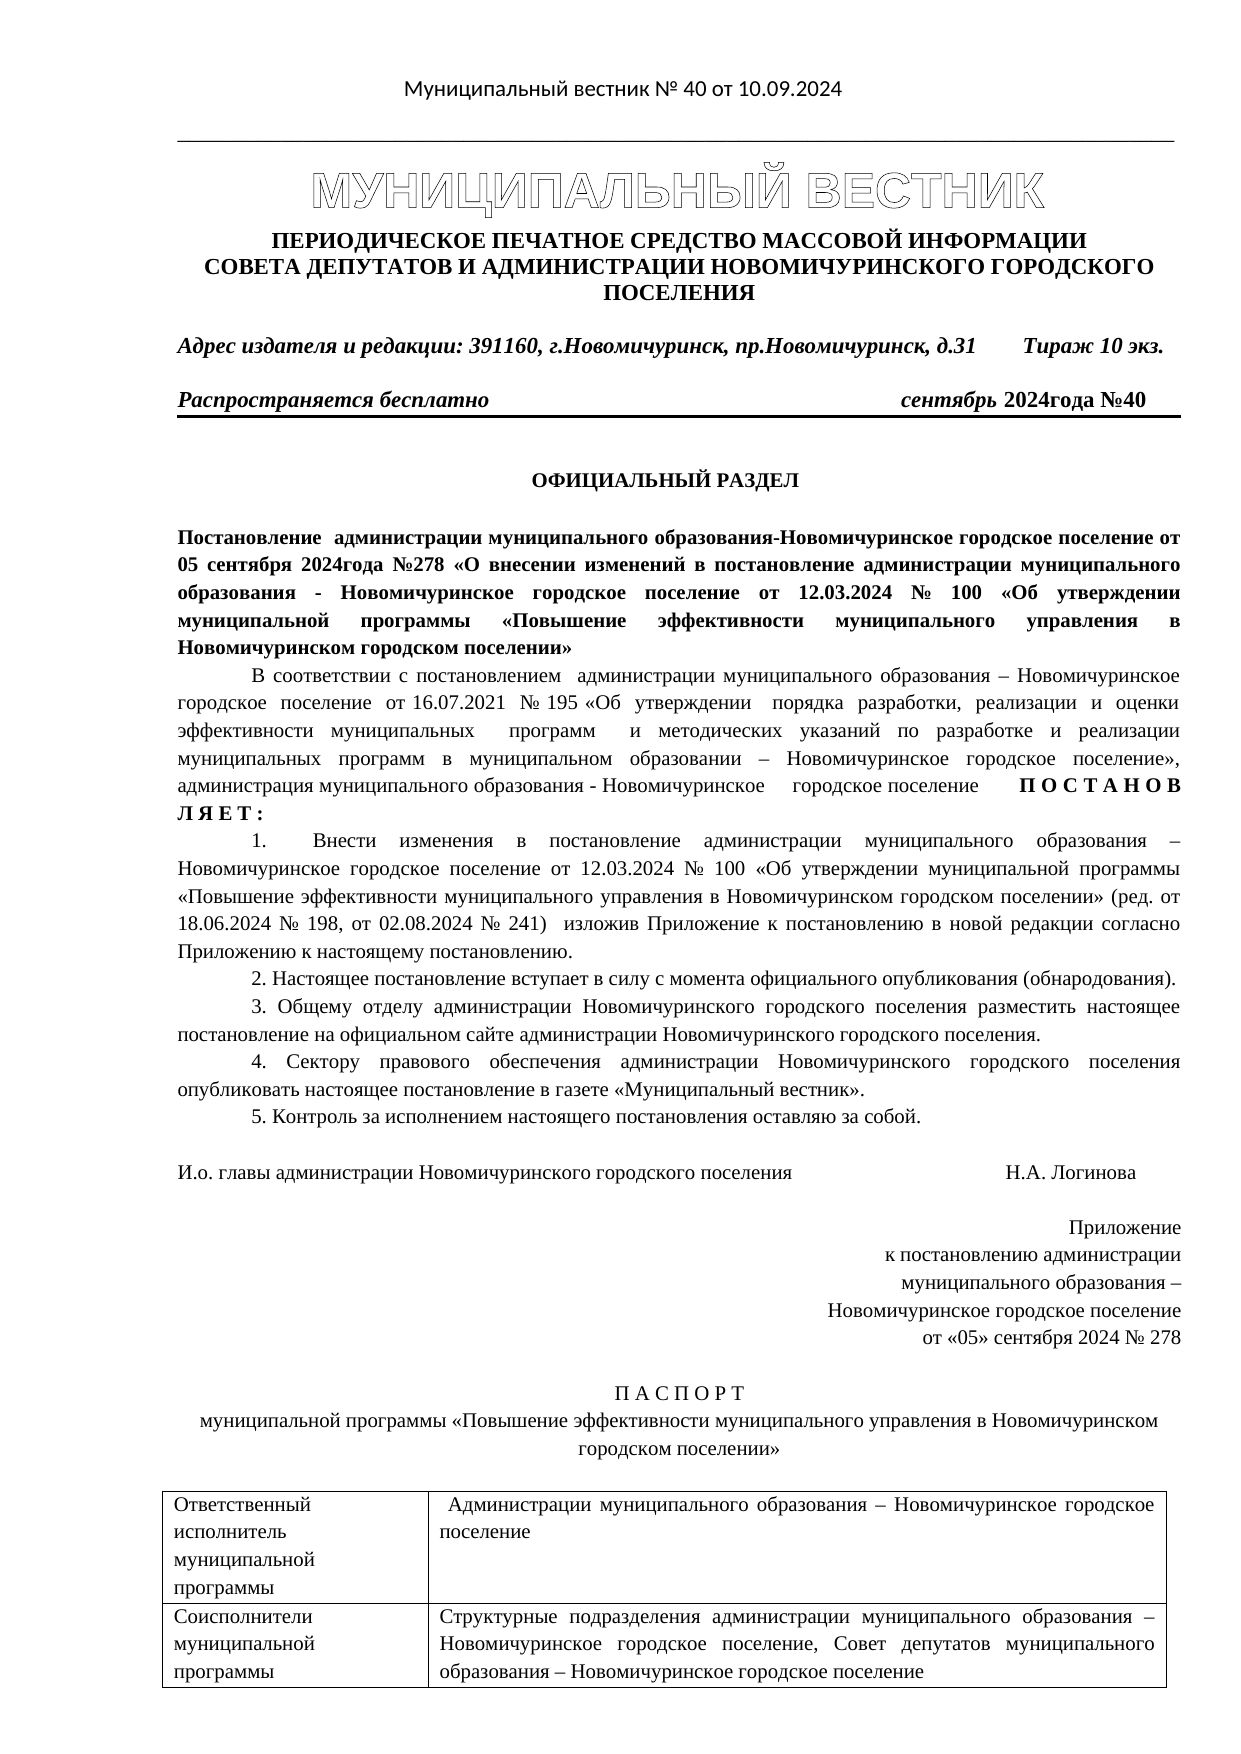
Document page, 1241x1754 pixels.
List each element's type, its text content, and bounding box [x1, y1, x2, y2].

table_cell Соисполнители муниципальной программы [163, 1604, 428, 1687]
text ПЕРИОДИЧЕСКОЕ ПЕЧАТНОЕ СРЕДСТВО МАССОВОЙ ИНФОРМАЦИИ [177, 144, 1181, 253]
text _______________________________________________________________________________________ [177, 118, 1182, 144]
table_header Ответственный исполнитель муниципальной программы [163, 1492, 428, 1603]
text Распространяется бесплатно сентябрь 2024года №40 [177, 386, 1181, 415]
text 2. Настоящее постановление вступает в силу с момента официального опубликования (обнародования). [177, 966, 1181, 990]
text В соответствии с постановлением администрации муниципального образования – Новомичуринское городское поселение от 16.07.2021 № 195 «Об утверждении порядка разработки, реализации и оценки эффективности муниципальных программ и методических указаний по разработке и реализации муниципальных программ в муниципальном образовании – Новомичуринское городское поселение», администрация муниципального образования - Новомичуринское городское поселение П О С Т А Н О В Л Я Е Т : [177, 663, 1181, 825]
table_header Администрации муниципального образования – Новомичуринское городское поселение [429, 1492, 1166, 1603]
text 1. Внести изменения в постановление администрации муниципального образования – Новомичуринское городское поселение от 12.03.2024 № 100 «Об утверждении муниципальной программы «Повышение эффективности муниципального управления в Новомичуринском городском поселении» (ред. от 18.06.2024 № 198, от 02.08.2024 № 241) изложив Приложение к постановлению в новой редакции согласно Приложению к настоящему постановлению. [177, 828, 1181, 963]
text Постановление администрации муниципального образования-Новомичуринское городское поселение от 05 сентября 2024года №278 «О внесении изменений в постановление администрации муниципального образования - Новомичуринское городское поселение от 12.03.2024 № 100 «Об утверждении муниципальной программы «Повышение эффективности муниципального управления в Новомичуринском городском поселении» [177, 525, 1181, 659]
text муниципального образования – [177, 1270, 1181, 1294]
text 3. Общему отделу администрации Новомичуринского городского поселения разместить настоящее постановление на официальном сайте администрации Новомичуринского городского поселения. [177, 994, 1181, 1046]
table_cell Структурные подразделения администрации муниципального образования – Новомичуринское городское поселение, Совет депутатов муниципального образования – Новомичуринское городское поселение [429, 1604, 1166, 1687]
text 5. Контроль за исполнением настоящего постановления оставляю за собой. [177, 1104, 1181, 1128]
text СОВЕТА ДЕПУТАТОВ И АДМИНИСТРАЦИИ НОВОМИЧУРИНСКОГО ГОРОДСКОГО ПОСЕЛЕНИЯ [177, 253, 1181, 306]
text Адрес издателя и редакции: 391160, г.Новомичуринск, пр.Новомичуринск, д.31 Тираж 10 экз. [177, 332, 1181, 358]
text П А С П О Р Т [177, 1380, 1181, 1404]
text от «05» сентября 2024 № 278 [177, 1325, 1181, 1349]
text 4. Сектору правового обеспечения администрации Новомичуринского городского поселения опубликовать настоящее постановление в газете «Муниципальный вестник». [177, 1049, 1181, 1101]
text к постановлению администрации [177, 1242, 1181, 1266]
text И.о. главы администрации Новомичуринского городского поселения Н.А. Логинова [177, 1159, 1181, 1184]
text муниципальной программы «Повышение эффективности муниципального управления в Новомичуринском городском поселении» [177, 1408, 1181, 1460]
text Новомичуринское городское поселение [177, 1298, 1181, 1322]
text Приложение [177, 1215, 1181, 1239]
text ОФИЦИАЛЬНЫЙ РАЗДЕЛ [177, 468, 1181, 492]
